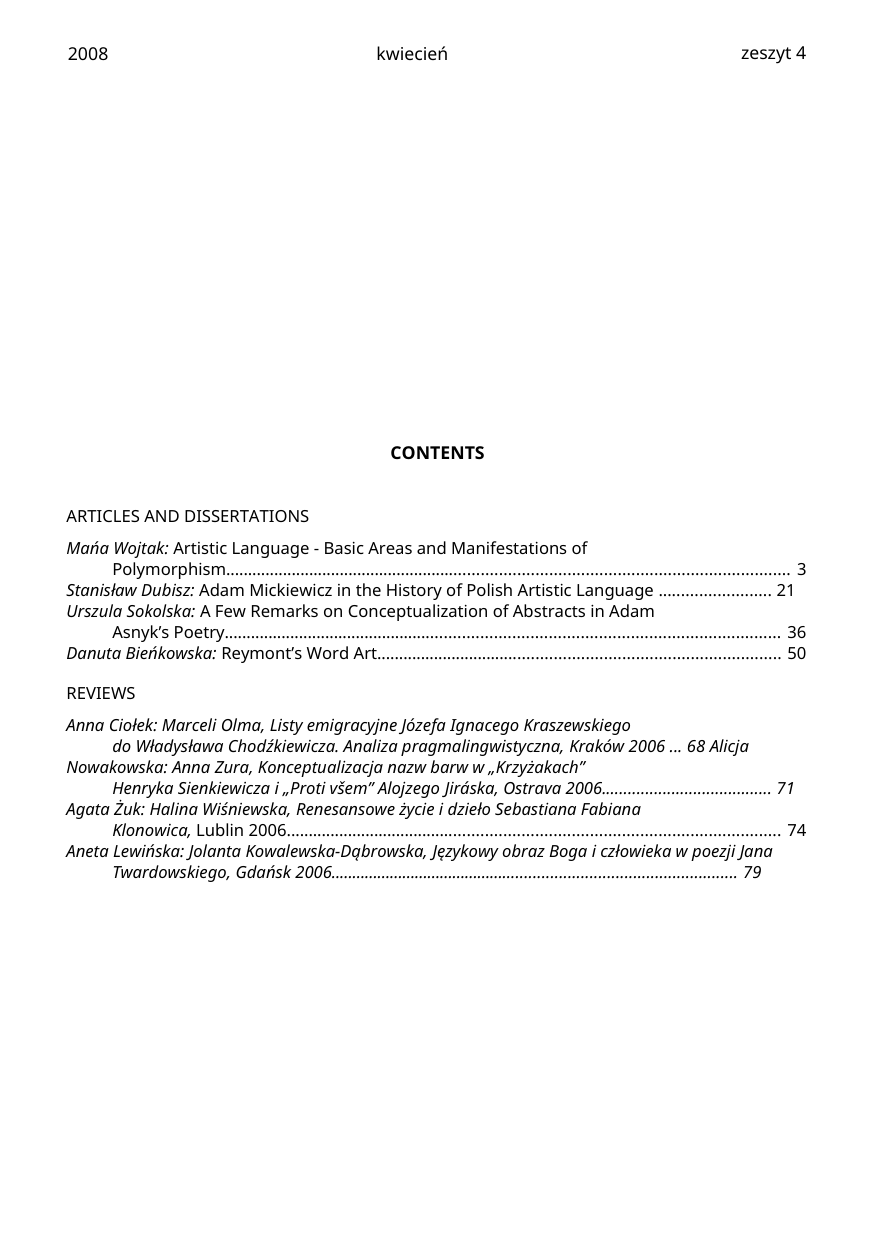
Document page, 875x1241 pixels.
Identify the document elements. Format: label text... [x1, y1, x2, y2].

text zeszyt 4 [741, 45, 806, 63]
text Asnyk’s Poetry 36 [112, 622, 811, 643]
text Agata Żuk: Halina Wiśniewska, Renesansowe życie i dzieło Sebastiana Fabiana [66, 798, 811, 819]
text Aneta Lewińska: Jolanta Kowalewska-Dąbrowska, Językowy obraz Boga i człowieka w poezji Jana Twardowskiego, Gdańsk 2006 79 [66, 841, 811, 883]
text Henryka Sienkiewicza i „Proti všem” Alojzego Jiráska, Ostrava 2006 71 [112, 777, 811, 798]
text CONTENTS [66, 445, 808, 463]
text kwiecień [376, 46, 448, 63]
text REVIEWS [66, 686, 811, 703]
text Polymorphism 3 [112, 558, 811, 579]
text ARTICLES AND DISSERTATIONS [66, 509, 811, 525]
text Stanisław Dubisz: Adam Mickiewicz in the History of Polish Artistic Language 21 [66, 579, 811, 601]
text Urszula Sokolska: A Few Remarks on Conceptualization of Abstracts in Adam [66, 601, 811, 622]
text Danuta Bieńkowska: Reymont’s Word Art 50 [66, 643, 811, 664]
text Anna Ciołek: Marceli Olma, Listy emigracyjne Józefa Ignacego Kraszewskiego [66, 714, 811, 735]
text 2008 [68, 46, 108, 64]
text do Władysława Chodźkiewicza. Analiza pragmalingwistyczna, Kraków 2006 ... 68 Alicja Nowakowska: Anna Zura, Konceptualizacja nazw barw w „Krzyżakach” [66, 735, 811, 777]
text Klonowica, Lublin 2006 74 [112, 819, 811, 841]
text Mańa Wojtak: Artistic Language - Basic Areas and Manifestations of [66, 537, 811, 558]
